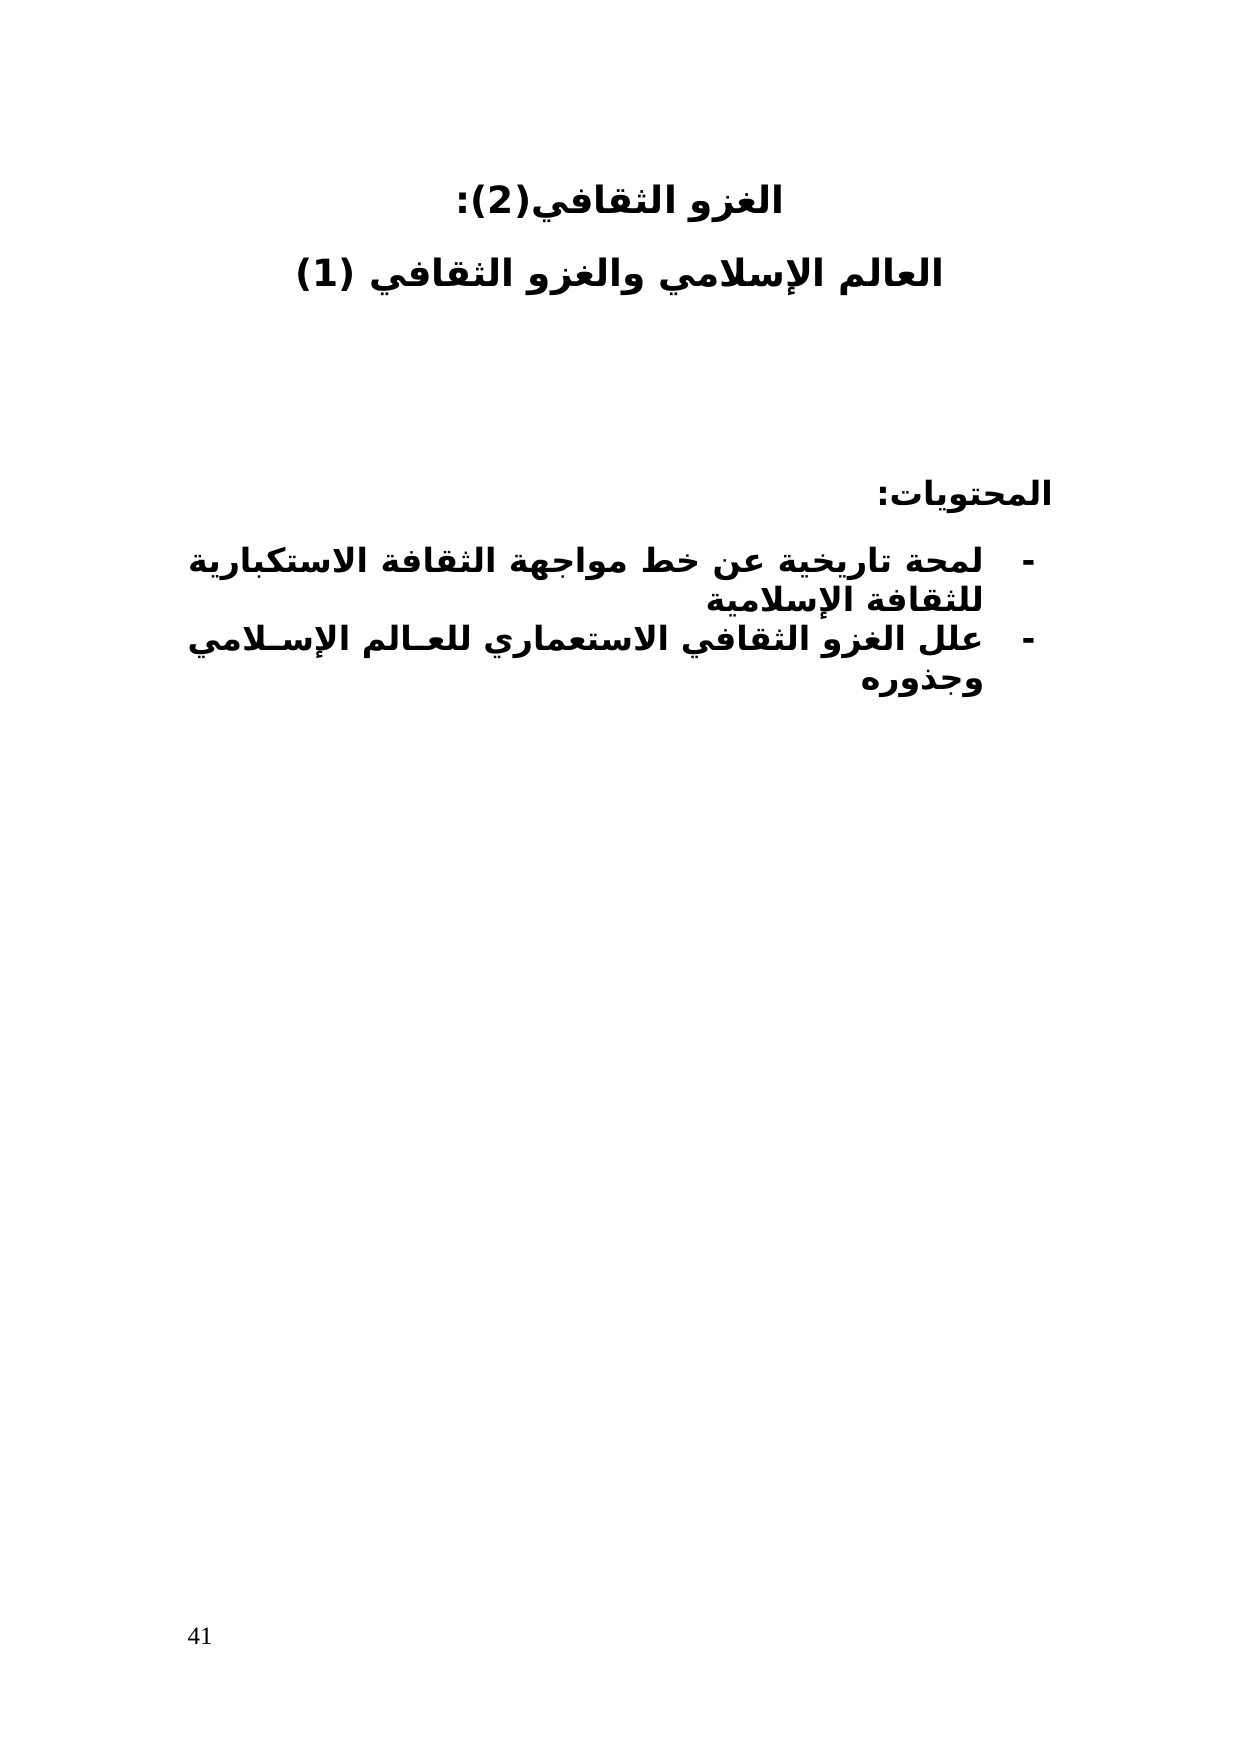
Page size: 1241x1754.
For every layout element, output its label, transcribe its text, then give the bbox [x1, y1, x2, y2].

text المحتويات: [187, 474, 1053, 513]
list علل الغزو الثقافي الاستعماري للعالم الإسلامي وجذوره [187, 620, 1021, 697]
text الغزو الثقافي(2): [187, 179, 1053, 223]
text العالم الإسلامي والغزو الثقافي (1) [187, 252, 1053, 296]
list لمحة تاريخية عن خط مواجهة الثقافة الاستكبارية للثقافة الإسلامية [187, 542, 1021, 620]
